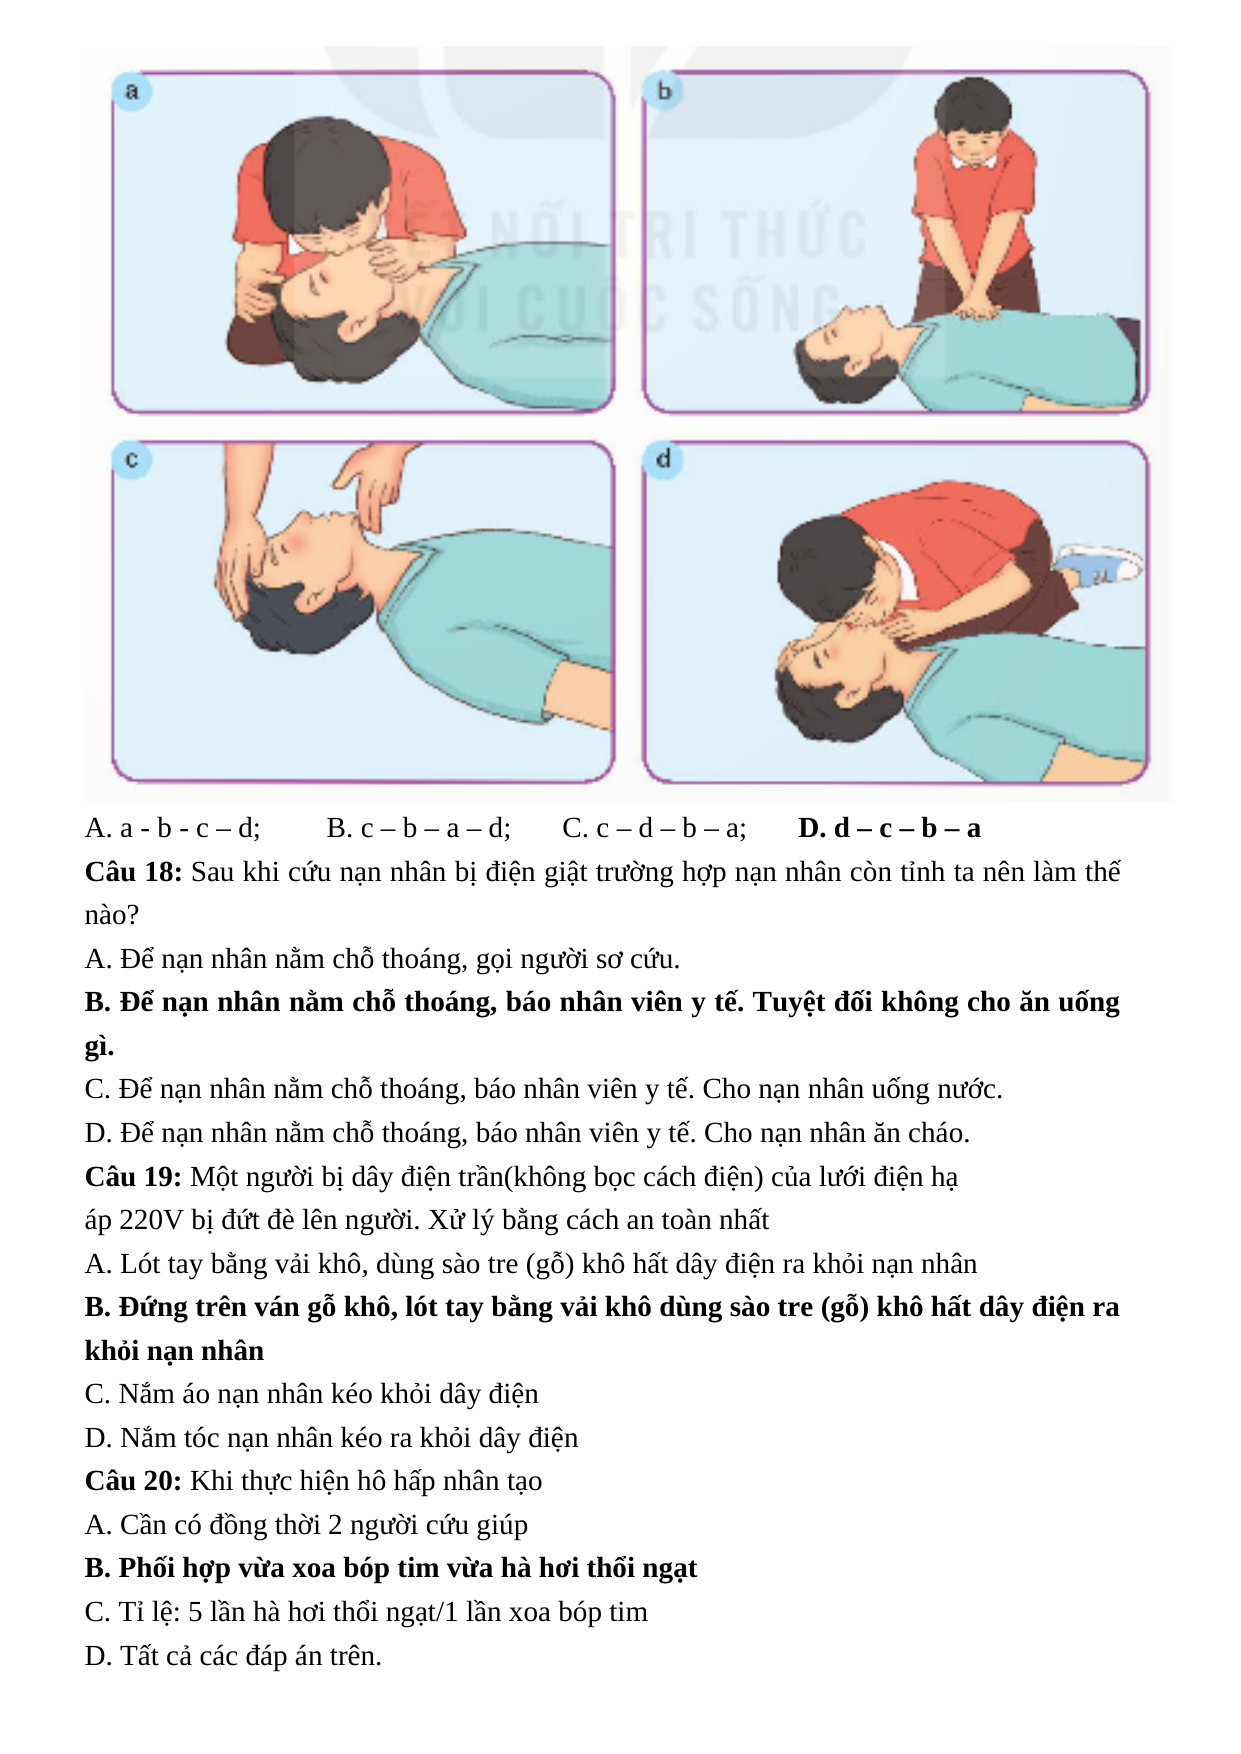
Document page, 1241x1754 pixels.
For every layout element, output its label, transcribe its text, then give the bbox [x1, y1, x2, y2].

text A. a - b - c – d; B. c – b – a – d; C. c – d – b – a; D. d – c – b – a [84, 810, 1122, 844]
text D. Tất cả các đáp án trên. [84, 1638, 1122, 1671]
text B. Đứng trên ván gỗ khô, lót tay bằng vải khô dùng sào tre (gỗ) khô hất dây điện ra khỏi nạn nhân [84, 1289, 1122, 1366]
text áp 220V bị đứt đè lên người. Xử lý bằng cách an toàn nhất [84, 1202, 1122, 1236]
text C. Tỉ lệ: 5 lần hà hơi thổi ngạt/1 lần xoa bóp tim [84, 1594, 1122, 1628]
text D. Để nạn nhân nằm chỗ thoáng, báo nhân viên y tế. Cho nạn nhân ăn cháo. [84, 1115, 1122, 1149]
text A. Để nạn nhân nằm chỗ thoáng, gọi người sơ cứu. [84, 941, 1122, 974]
text B. Để nạn nhân nằm chỗ thoáng, báo nhân viên y tế. Tuyệt đối không cho ăn uống gì. [84, 984, 1122, 1062]
text C. Nắm áo nạn nhân kéo khỏi dây điện [84, 1376, 1122, 1410]
text A. Cần có đồng thời 2 người cứu giúp [84, 1507, 1122, 1541]
text C. Để nạn nhân nằm chỗ thoáng, báo nhân viên y tế. Cho nạn nhân uống nước. [84, 1072, 1122, 1105]
text Câu 18: Sau khi cứu nạn nhân bị điện giật trường hợp nạn nhân còn tỉnh ta nên làm thế nào? [84, 854, 1122, 931]
text A. Lót tay bằng vải khô, dùng sào tre (gỗ) khô hất dây điện ra khỏi nạn nhân [84, 1246, 1122, 1279]
text Câu 19: Một người bị dây điện trần(không bọc cách điện) của lưới điện hạ [84, 1159, 1122, 1192]
text D. Nắm tóc nạn nhân kéo ra khỏi dây điện [84, 1420, 1122, 1453]
picture [84, 46, 1172, 802]
text B. Phối hợp vừa xoa bóp tim vừa hà hơi thổi ngạt [84, 1551, 1122, 1584]
text Câu 20: Khi thực hiện hô hấp nhân tạo [84, 1463, 1122, 1497]
